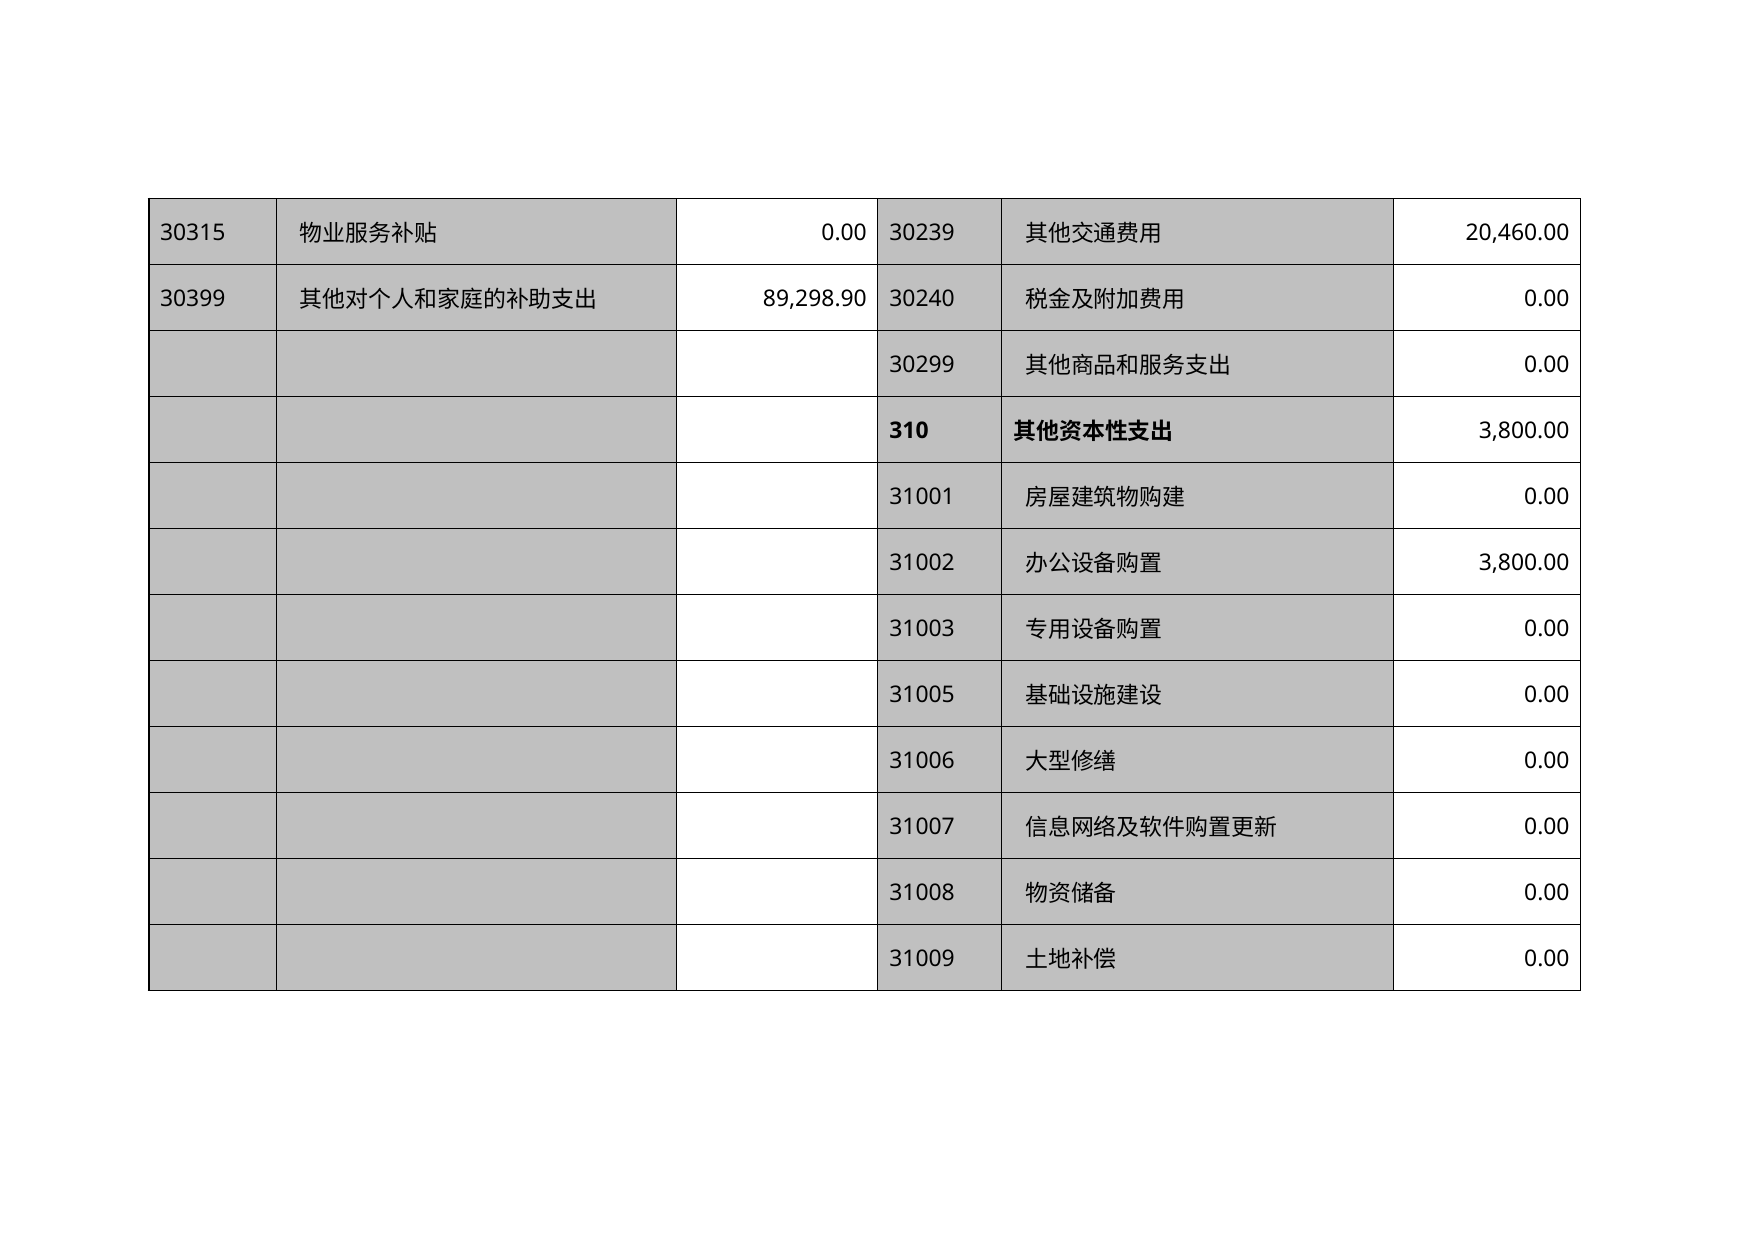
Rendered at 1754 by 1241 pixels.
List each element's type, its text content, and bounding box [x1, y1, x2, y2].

table_cell [677, 925, 877, 990]
table_cell 土地补偿 [1002, 925, 1393, 990]
table_cell 信息网络及软件购置更新 [1002, 793, 1393, 858]
table_cell [677, 397, 877, 462]
table_cell 310 [878, 397, 1001, 462]
table_cell [677, 529, 877, 594]
table_cell 其他对个人和家庭的补助支出 [277, 265, 676, 330]
table_cell 房屋建筑物购建 [1002, 463, 1393, 528]
table_cell 专用设备购置 [1002, 595, 1393, 660]
table_cell 0.00 [1394, 265, 1580, 330]
table_cell 0.00 [1394, 463, 1580, 528]
table_cell 基础设施建设 [1002, 661, 1393, 726]
table_cell [150, 529, 276, 594]
table_cell 0.00 [1394, 859, 1580, 924]
table_cell [150, 727, 276, 792]
table_cell [277, 793, 676, 858]
table_cell [150, 793, 276, 858]
table_cell 其他交通费用 [1002, 199, 1393, 264]
table_cell 30239 [878, 199, 1001, 264]
table_cell [150, 595, 276, 660]
table_cell 31008 [878, 859, 1001, 924]
table_cell [150, 925, 276, 990]
table_cell 30240 [878, 265, 1001, 330]
table_cell 0.00 [1394, 925, 1580, 990]
table_cell 31001 [878, 463, 1001, 528]
table_cell [277, 925, 676, 990]
table_cell 3,800.00 [1394, 529, 1580, 594]
table_cell [150, 397, 276, 462]
table_cell [677, 727, 877, 792]
table_cell [150, 331, 276, 396]
table_cell 0.00 [1394, 661, 1580, 726]
table_cell [150, 463, 276, 528]
table_cell [277, 661, 676, 726]
table_cell 20,460.00 [1394, 199, 1580, 264]
table_cell 31006 [878, 727, 1001, 792]
table_cell [277, 595, 676, 660]
table_cell [277, 331, 676, 396]
table_cell 大型修缮 [1002, 727, 1393, 792]
table_cell [677, 859, 877, 924]
table_cell 0.00 [1394, 727, 1580, 792]
table_cell 其他资本性支出 [1002, 397, 1393, 462]
table_cell [150, 661, 276, 726]
table_cell [277, 463, 676, 528]
table_cell 税金及附加费用 [1002, 265, 1393, 330]
table_cell 3,800.00 [1394, 397, 1580, 462]
table_cell [277, 859, 676, 924]
table_cell [277, 397, 676, 462]
table_cell 31009 [878, 925, 1001, 990]
table_cell 30315 [150, 199, 276, 264]
table_cell [277, 727, 676, 792]
table_cell 31003 [878, 595, 1001, 660]
table_cell [677, 661, 877, 726]
table_cell [677, 595, 877, 660]
table_cell [677, 331, 877, 396]
table_cell 89,298.90 [677, 265, 877, 330]
table_cell [150, 859, 276, 924]
table_cell [677, 463, 877, 528]
table_cell 0.00 [677, 199, 877, 264]
table_cell 物业服务补贴 [277, 199, 676, 264]
table_cell 0.00 [1394, 331, 1580, 396]
table_cell [277, 529, 676, 594]
table_cell 物资储备 [1002, 859, 1393, 924]
table_cell 31005 [878, 661, 1001, 726]
table_cell 30399 [150, 265, 276, 330]
table_cell 31002 [878, 529, 1001, 594]
table_cell [677, 793, 877, 858]
table_cell 办公设备购置 [1002, 529, 1393, 594]
table_cell 0.00 [1394, 793, 1580, 858]
table_cell 31007 [878, 793, 1001, 858]
table_cell 30299 [878, 331, 1001, 396]
table_cell 0.00 [1394, 595, 1580, 660]
table_cell 其他商品和服务支出 [1002, 331, 1393, 396]
